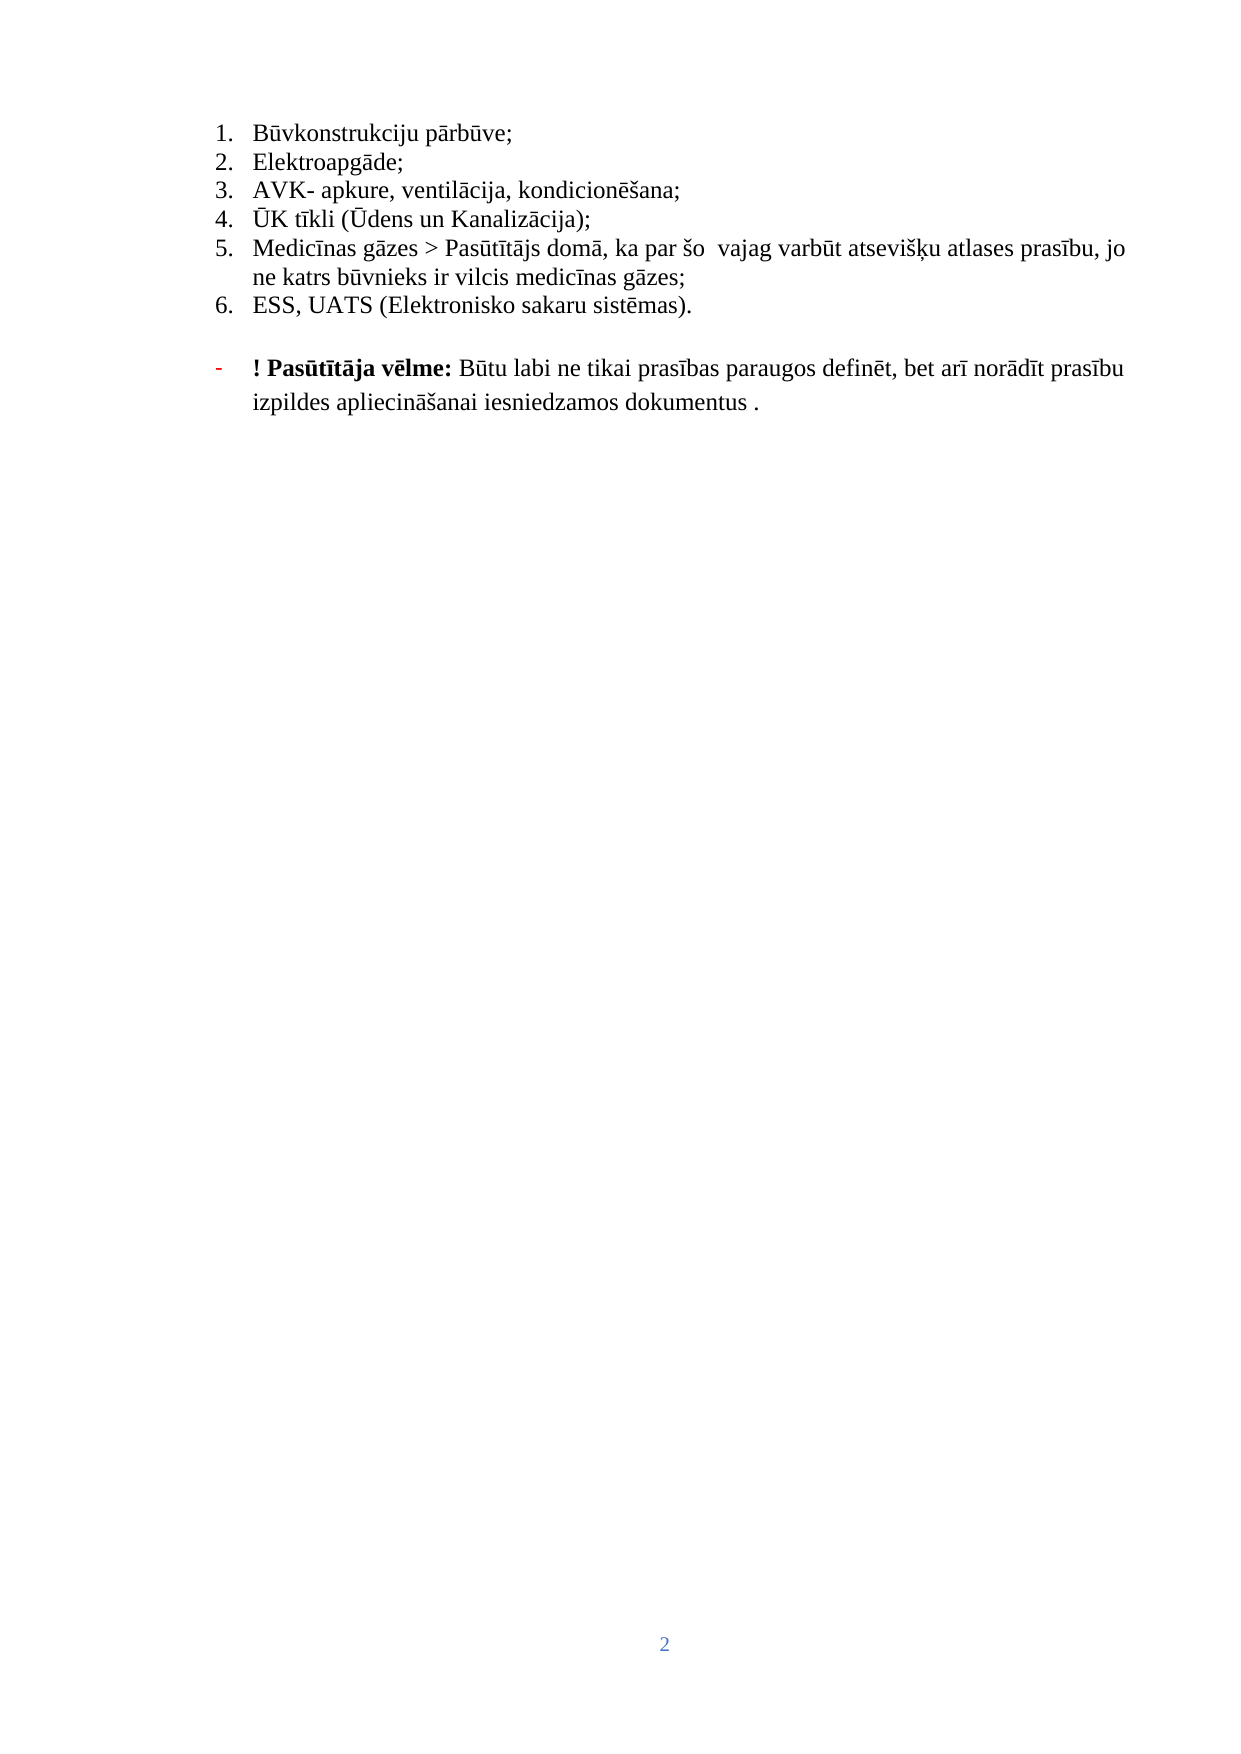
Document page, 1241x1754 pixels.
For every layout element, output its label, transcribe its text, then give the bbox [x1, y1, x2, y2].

list Medicīnas gāzes > Pasūtītājs domā, ka par šo vajag varbūt atsevišķu atlases prasību, jo ne katrs būvnieks ir vilcis medicīnas gāzes; [215, 233, 1152, 291]
list Elektroapgāde; [215, 147, 1152, 176]
list ŪK tīkli (Ūdens un Kanalizācija); [215, 204, 1152, 233]
list AVK- apkure, ventilācija, kondicionēšana; [215, 176, 1152, 204]
list ! Pasūtītāja vēlme: Būtu labi ne tikai prasības paraugos definēt, bet arī norādīt prasību izpildes apliecināšanai iesniedzamos dokumentus . [215, 352, 1152, 416]
list ESS, UATS (Elektronisko sakaru sistēmas). [215, 291, 1152, 319]
list Būvkonstrukciju pārbūve; [215, 118, 1152, 147]
